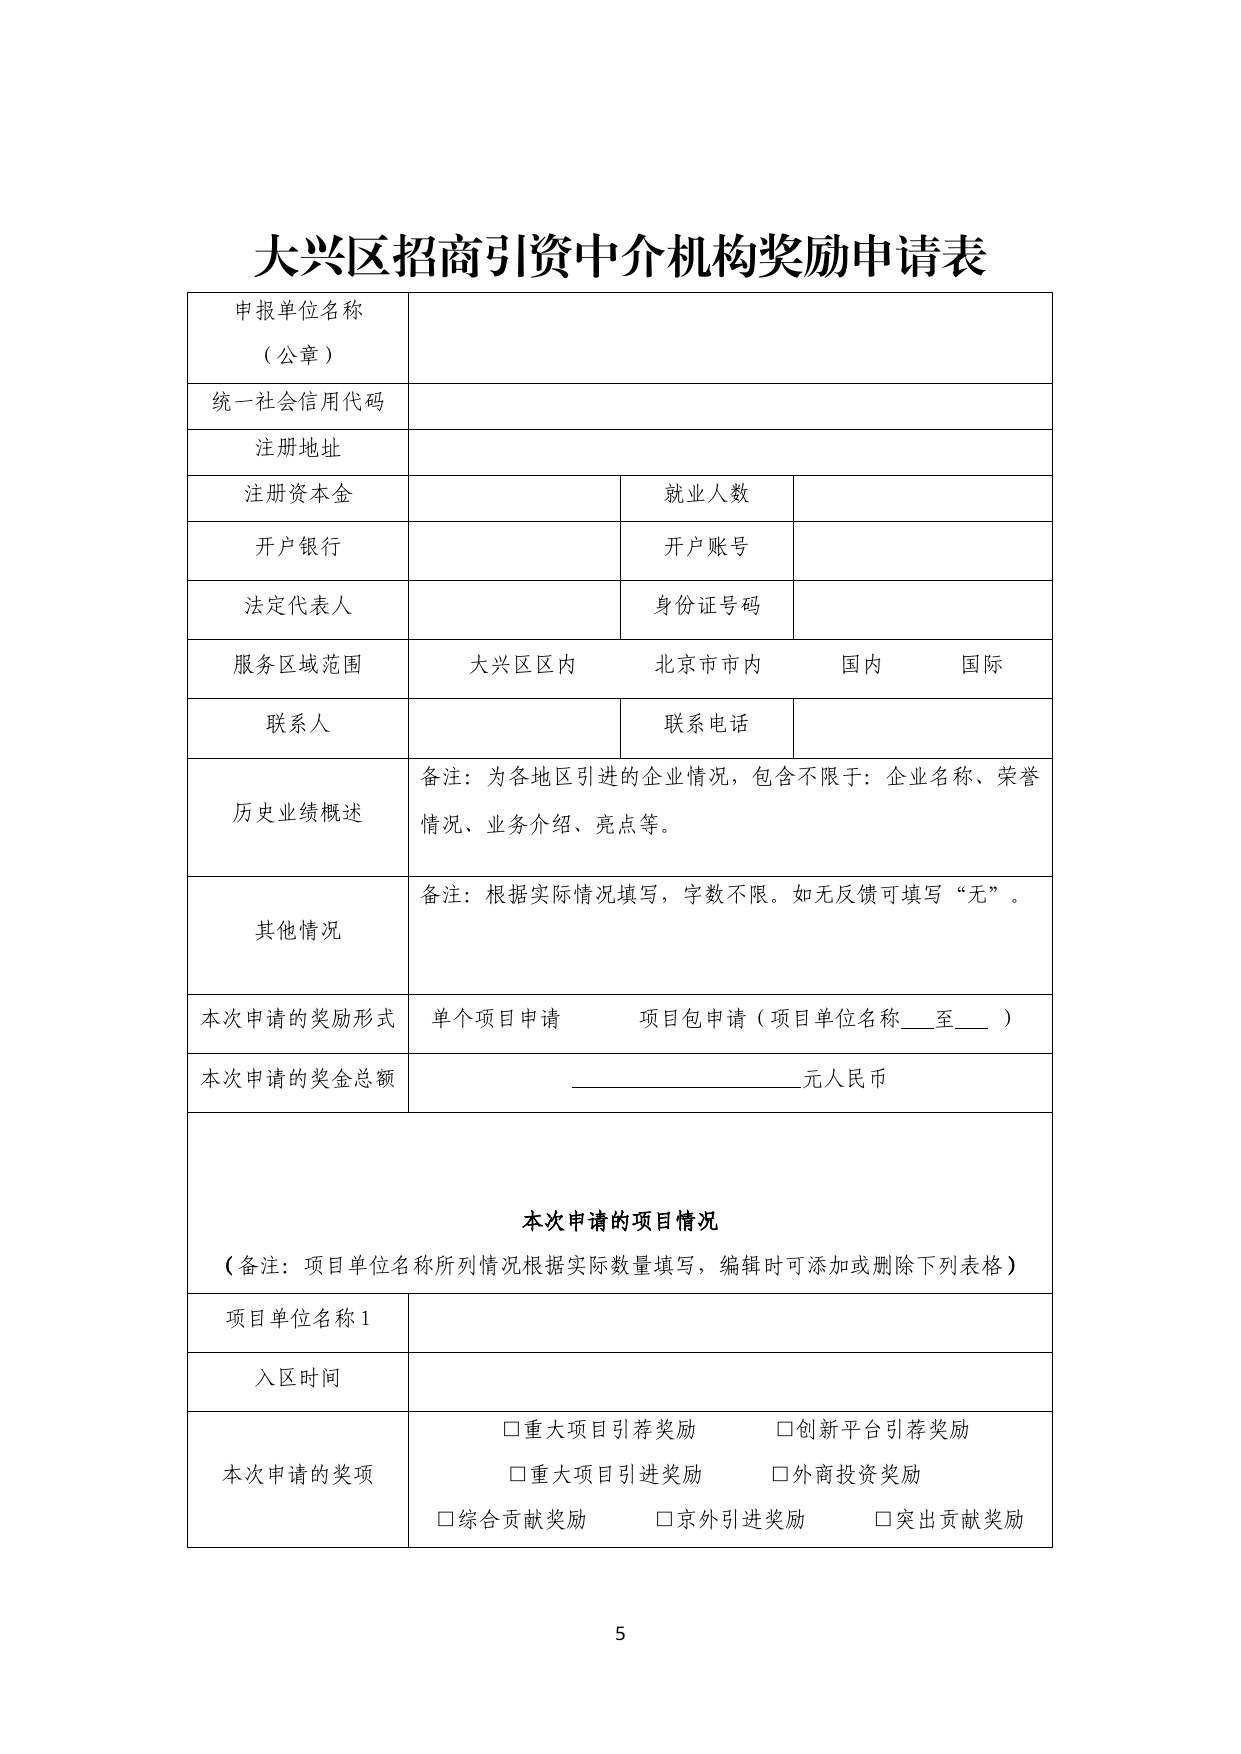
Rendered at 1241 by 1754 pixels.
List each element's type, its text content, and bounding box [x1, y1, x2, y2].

table_cell [794, 699, 1052, 757]
table_cell [409, 384, 1052, 429]
table_cell 大兴区区内 北京市市内 国内 国际 [409, 640, 1052, 698]
table_cell [409, 581, 620, 639]
table_cell 入区时间 [188, 1353, 408, 1411]
table_cell 元人民币 [409, 1054, 1052, 1112]
table_cell 开户账号 [621, 522, 793, 580]
table_cell 本次申请的奖项 [188, 1412, 408, 1547]
table_cell [409, 476, 620, 521]
table_cell [794, 476, 1052, 521]
table_cell [794, 581, 1052, 639]
table_header 申报单位名称 （公章） [188, 293, 408, 383]
table_cell 单个项目申请 项目包申请（项目单位名称 至 ） [409, 995, 1052, 1053]
table_cell 项目单位名称1 [188, 1294, 408, 1352]
table_cell 统一社会信用代码 [188, 384, 408, 429]
table_cell 联系电话 [621, 699, 793, 757]
table_cell [409, 1294, 1052, 1352]
table_cell 服务区域范围 [188, 640, 408, 698]
table_cell 注册地址 [188, 430, 408, 475]
table_cell [409, 699, 620, 757]
table_cell [409, 522, 620, 580]
table_cell [409, 1353, 1052, 1411]
table_cell 身份证号码 [621, 581, 793, 639]
table_header [409, 293, 1052, 383]
table_cell 其他情况 [188, 877, 408, 994]
table_cell [409, 430, 1052, 475]
table_cell 本次申请的项目情况 （备注：项目单位名称所列情况根据实际数量填写，编辑时可添加或删除下列表格） [188, 1113, 1052, 1293]
table_cell 备注：根据实际情况填写，字数不限。如无反馈可填写“无”。 [409, 877, 1052, 994]
table_cell 联系人 [188, 699, 408, 757]
table_cell [794, 522, 1052, 580]
table_cell 本次申请的奖金总额 [188, 1054, 408, 1112]
table_cell 历史业绩概述 [188, 759, 408, 876]
text 大兴区招商引资中介机构奖励申请表 [187, 227, 1053, 292]
table_cell 注册资本金 [188, 476, 408, 521]
table_cell 备注：为各地区引进的企业情况，包含不限于：企业名称、荣誉情况、业务介绍、亮点等。 [409, 759, 1052, 876]
table_cell 开户银行 [188, 522, 408, 580]
table_cell 法定代表人 [188, 581, 408, 639]
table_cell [409, 1412, 1052, 1547]
table_cell 就业人数 [621, 476, 793, 521]
table_cell 本次申请的奖励形式 [188, 995, 408, 1053]
